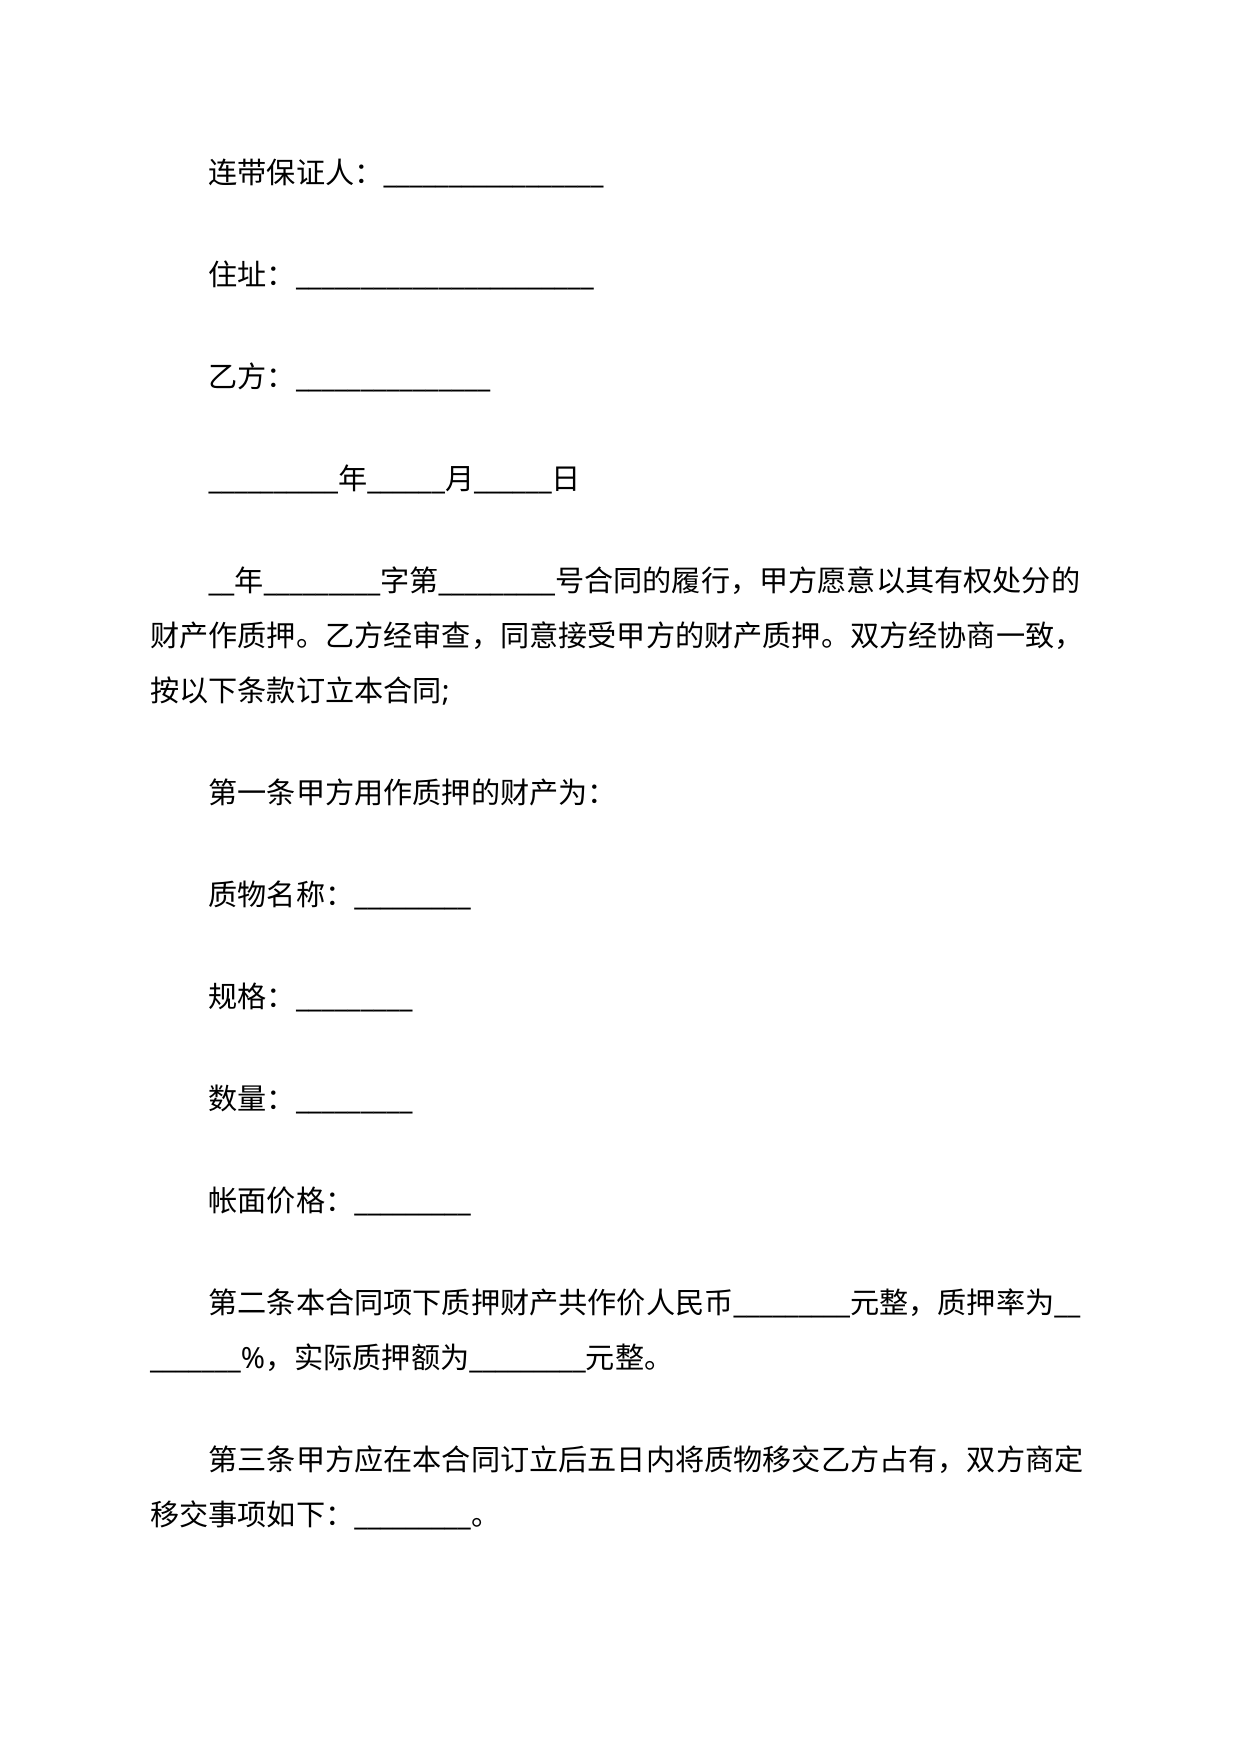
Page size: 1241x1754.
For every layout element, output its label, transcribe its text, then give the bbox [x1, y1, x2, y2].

text 乙方：_______________ [150, 354, 1090, 396]
text __________年______月______日 [150, 456, 1090, 498]
text 连带保证人：_________________ [150, 150, 1090, 192]
text __年_________字第_________号合同的履行，甲方愿意以其有权处分的财产作质押。乙方经审查，同意接受甲方的财产质押。双方经协商一致，按以下条款订立本合同; [150, 558, 1090, 710]
text 质物名称：_________ [150, 872, 1090, 914]
text 规格：_________ [150, 973, 1090, 1016]
text 数量：_________ [150, 1076, 1090, 1118]
text 住址：_______________________ [150, 252, 1090, 294]
text 第二条本合同项下质押财产共作价人民币_________元整，质押率为_________%，实际质押额为_________元整。 [150, 1279, 1090, 1377]
text 帐面价格：_________ [150, 1177, 1090, 1220]
text 第一条甲方用作质押的财产为： [150, 770, 1090, 812]
text 第三条甲方应在本合同订立后五日内将质物移交乙方占有，双方商定移交事项如下：_________。 [150, 1436, 1090, 1534]
